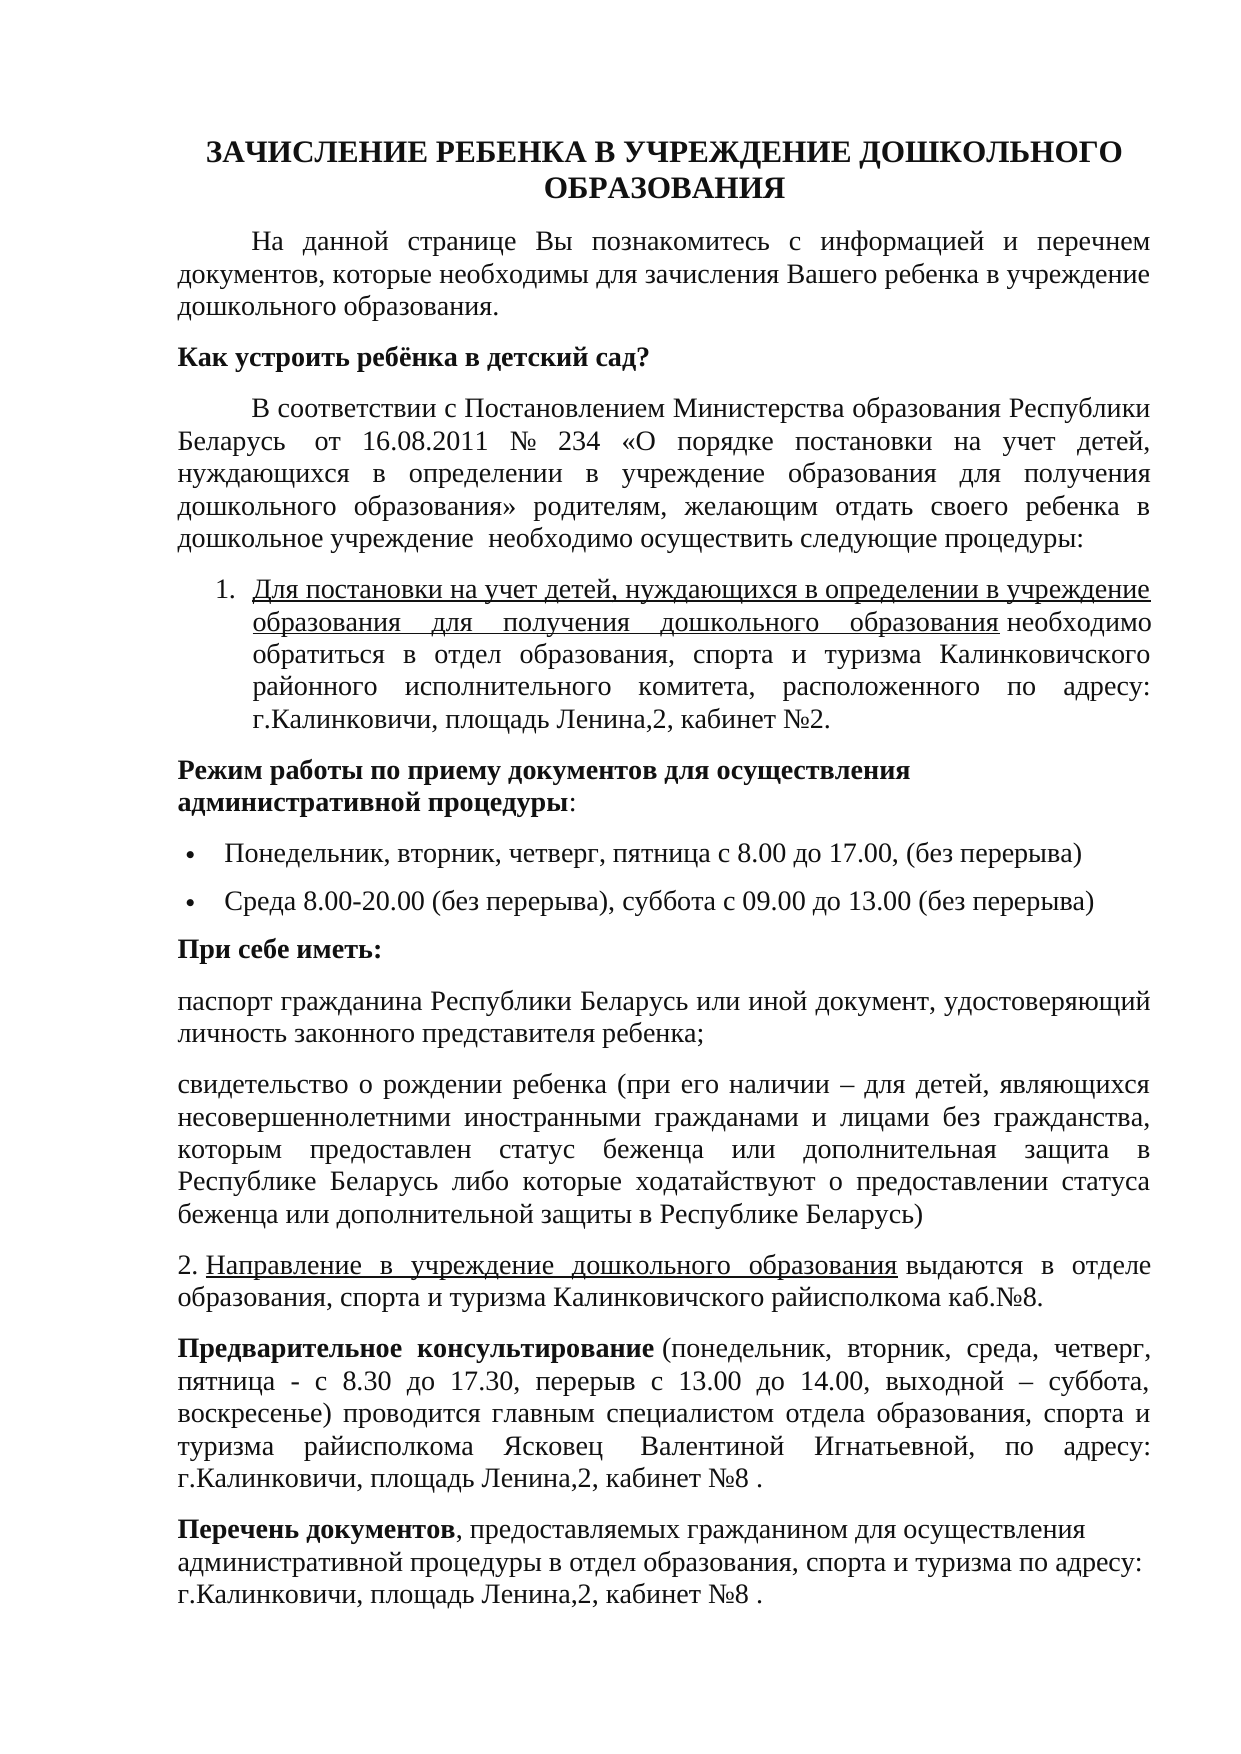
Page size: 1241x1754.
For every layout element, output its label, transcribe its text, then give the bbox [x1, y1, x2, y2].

list Среда 8.00-20.00 (без перерыва), суббота с 09.00 до 13.00 (без перерыва) [187, 884, 1152, 917]
text 2. Направление в учреждение дошкольного образования выдаются в отделе образования, спорта и туризма Калинковичского райисполкома каб.№8. [177, 1248, 1152, 1313]
text В соответствии с Постановлением Министерства образования Республики Беларусь от 16.08.2011 № 234 «О порядке постановки на учет детей, нуждающихся в определении в учреждение образования для получения дошкольного образования» родителям, желающим отдать своего ребенка в дошкольное учреждение необходимо осуществить следующие процедуры: [177, 391, 1152, 553]
text На данной странице Вы познакомитесь с информацией и перечнем документов, которые необходимы для зачисления Вашего ребенка в учреждение дошкольного образования. [177, 224, 1152, 322]
text Предварительное консультирование (понедельник, вторник, среда, четверг, пятница - с 8.30 до 17.30, перерыв с 13.00 до 14.00, выходной – суббота, воскресенье) проводится главным специалистом отдела образования, спорта и туризма райисполкома Ясковец Валентиной Игнатьевной, по адресу: г.Калинковичи, площадь Ленина,2, кабинет №8 . [177, 1331, 1152, 1493]
text ЗАЧИСЛЕНИЕ РЕБЕНКА В УЧРЕЖДЕНИЕ ДОШКОЛЬНОГО ОБРАЗОВАНИЯ [177, 134, 1152, 206]
list Понедельник, вторник, четверг, пятница с 8.00 до 17.00, (без перерыва) [187, 836, 1152, 869]
text При себе иметь: [177, 932, 1152, 965]
text Перечень документов, предоставляемых гражданином для осуществления административной процедуры в отдел образования, спорта и туризма по адресу: г.Калинковичи, площадь Ленина,2, кабинет №8 . [177, 1512, 1152, 1609]
text Режим работы по приему документов для осуществления административной процедуры: [177, 753, 1152, 818]
text свидетельство о рождении ребенка (при его наличии – для детей, являющихся несовершеннолетними иностранными гражданами и лицами без гражданства, которым предоставлен статус беженца или дополнительная защита в Республике Беларусь либо которые ходатайствуют о предоставлении статуса беженца или дополнительной защиты в Республике Беларусь) [177, 1067, 1152, 1229]
text паспорт гражданина Республики Беларусь или иной документ, удостоверяющий личность законного представителя ребенка; [177, 984, 1152, 1048]
list Для постановки на учет детей, нуждающихся в определении в учреждение образования для получения дошкольного образования необходимо обратиться в отдел образования, спорта и туризма Калинковичского районного исполнительного комитета, расположенного по адресу: г.Калинковичи, площадь Ленина,2, кабинет №2. [215, 572, 1152, 734]
text Как устроить ребёнка в детский сад? [177, 340, 1152, 373]
